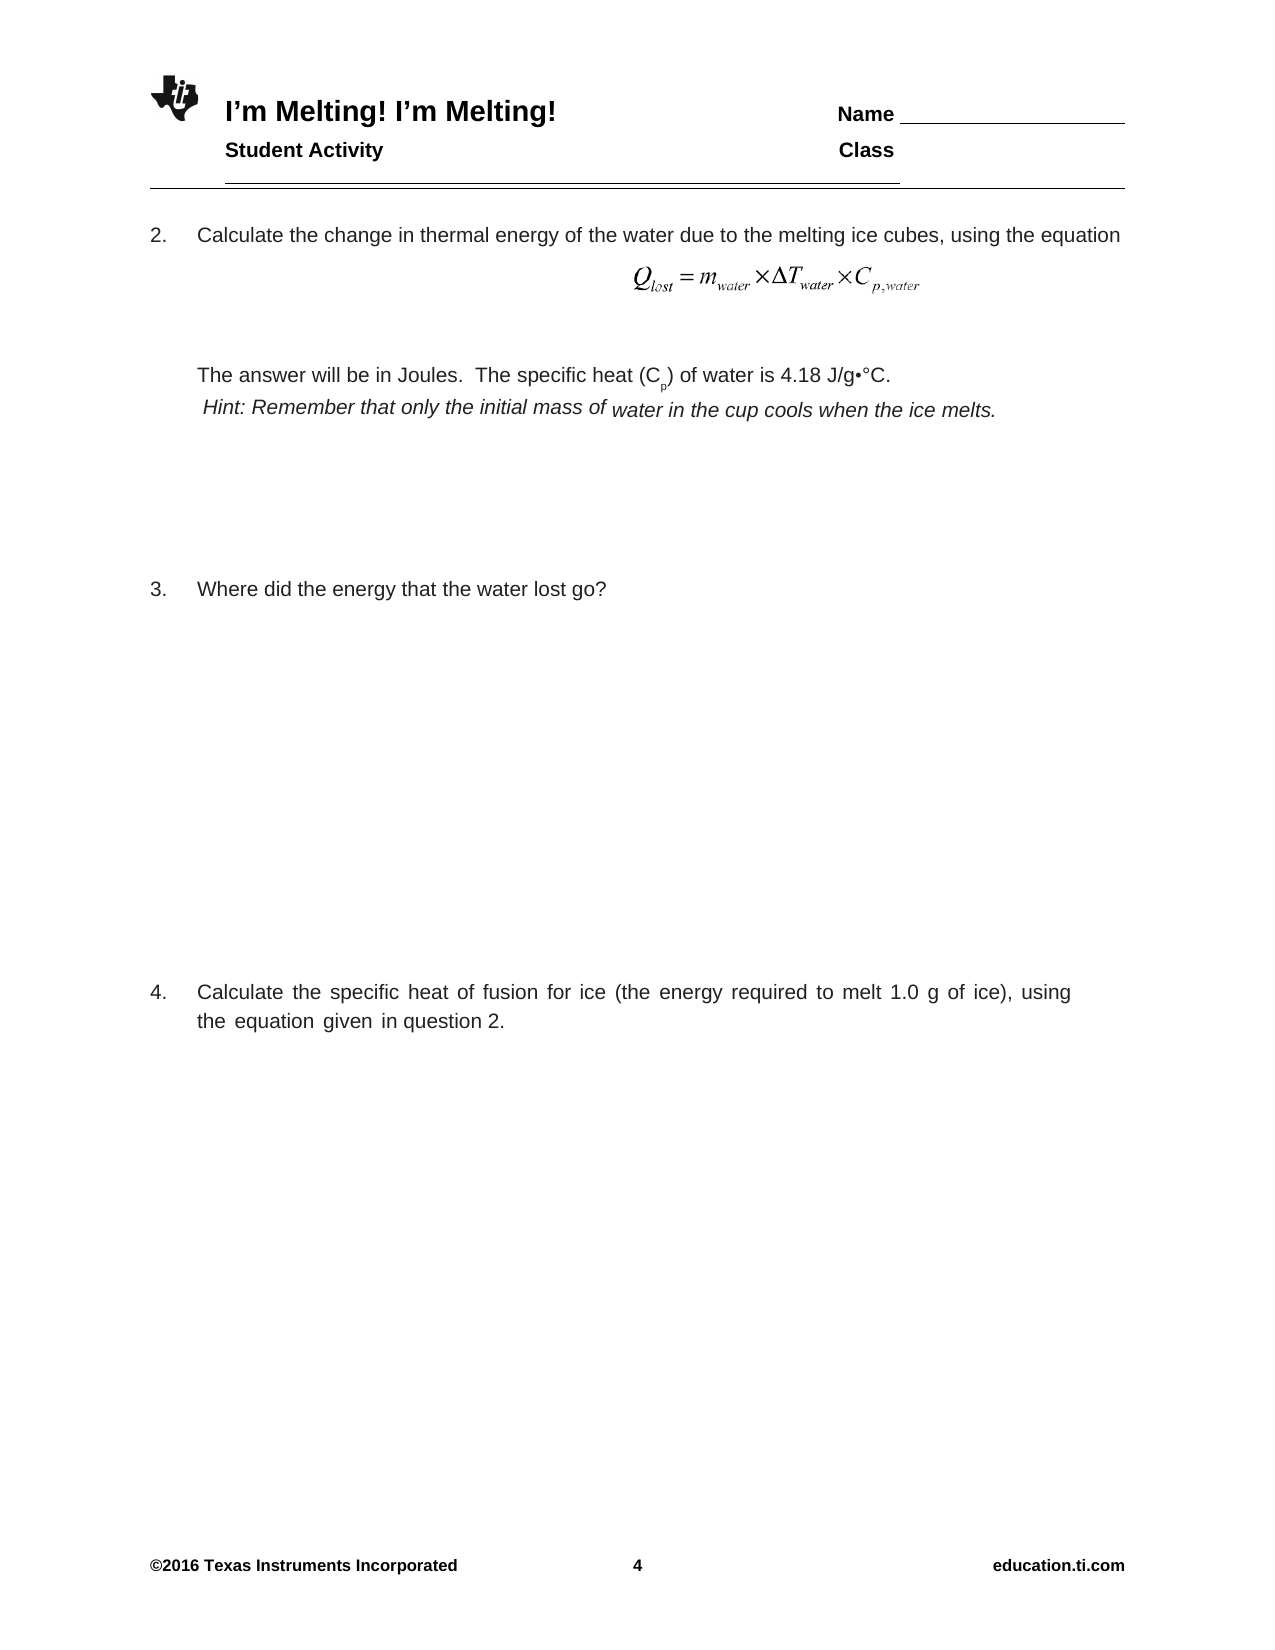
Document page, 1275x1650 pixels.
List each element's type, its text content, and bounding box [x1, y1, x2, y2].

picture [150, 75, 199, 122]
table_cell 4. Calculate the specific heat of fusion for ice (the energy required to melt 1.0 g of ice), using the equation given in question 2. [139, 974, 1162, 1266]
table_cell 2. Calculate the change in thermal energy of the water due to the melting ice cubes, using the equation The answer will be in Joules. The specific heat (Cp) of water is 4.18 J/g•°C. Hint: Remember that only the initial mass of water in the cup cools when the ice melts. [139, 218, 1162, 571]
table_cell 3. Where did the energy that the water lost go? [139, 571, 1162, 974]
